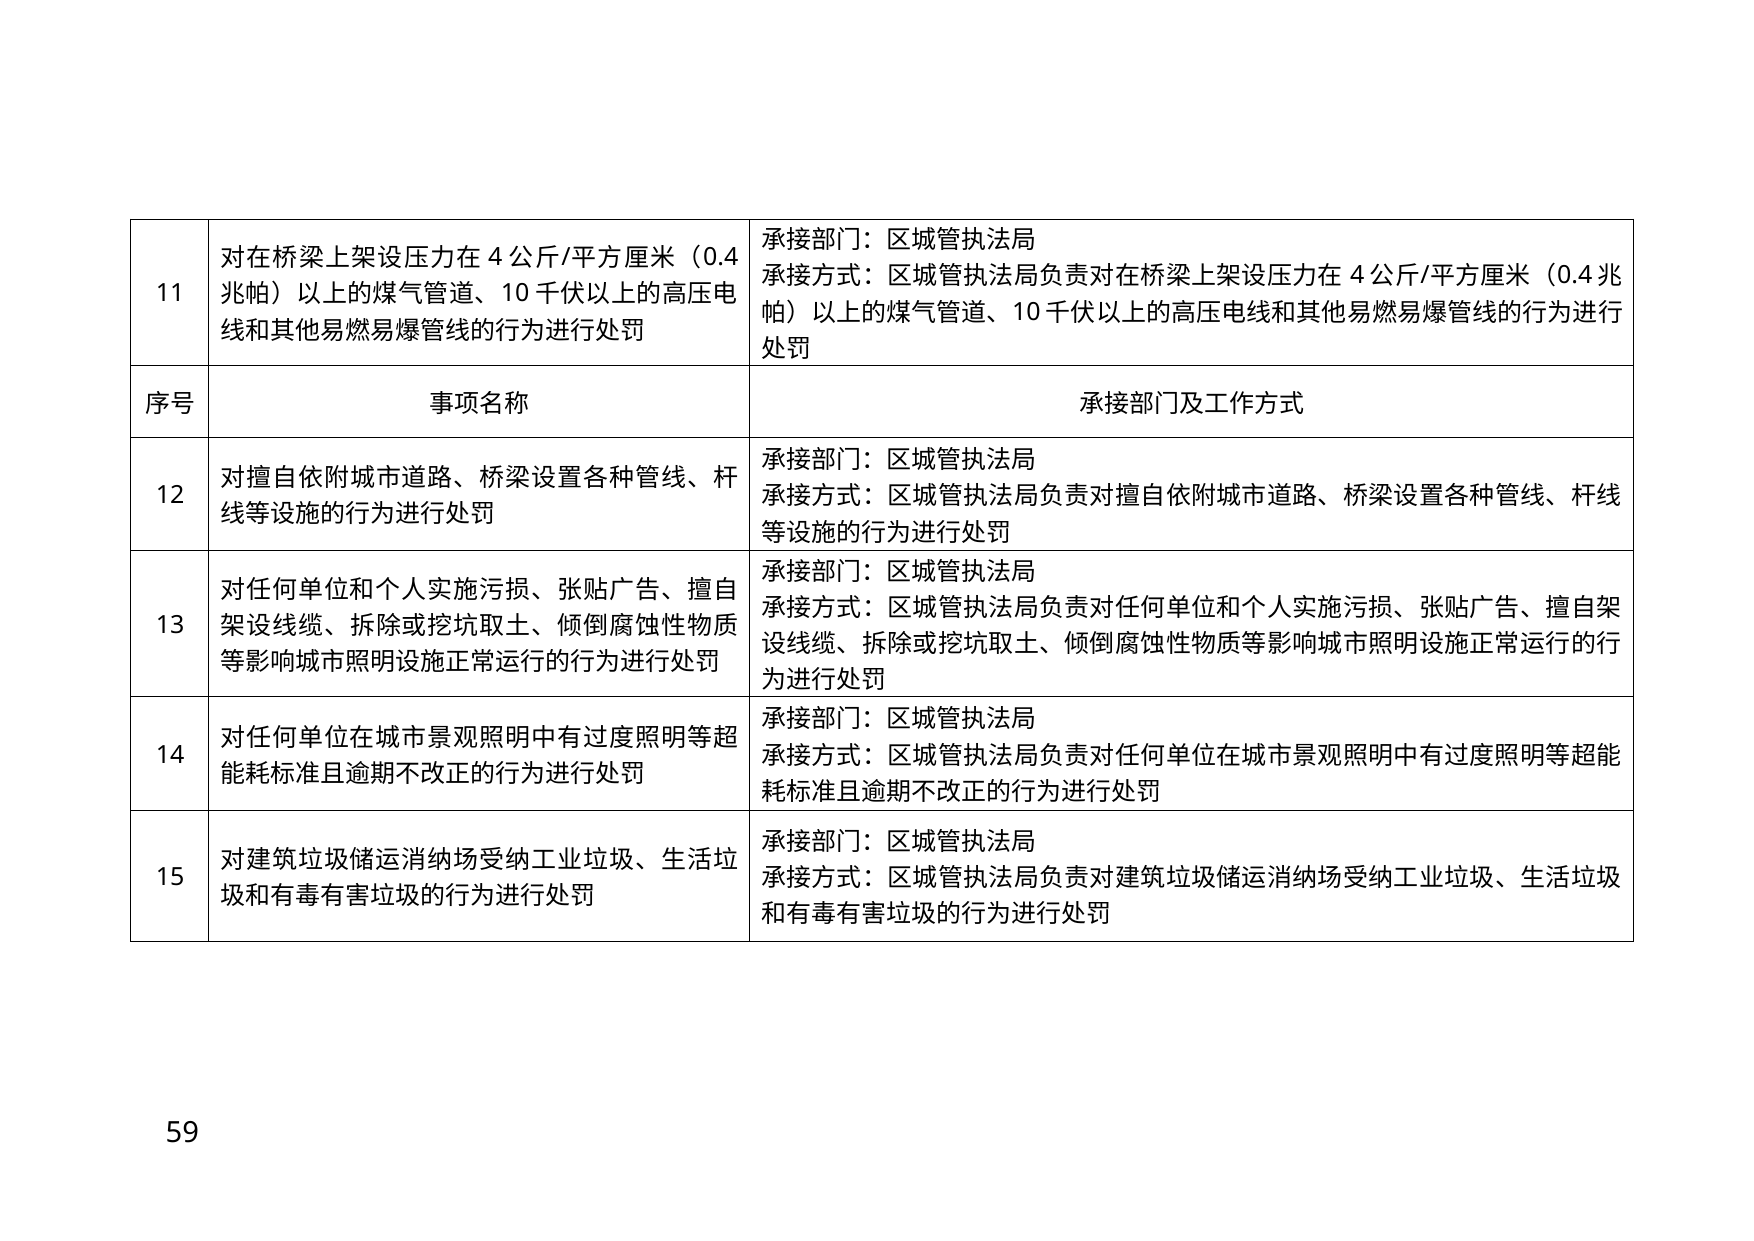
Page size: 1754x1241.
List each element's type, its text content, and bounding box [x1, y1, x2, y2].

table_cell 对任何单位在城市景观照明中有过度照明等超能耗标准且逾期不改正的行为进行处罚 [209, 697, 749, 809]
table_cell 承接部门：区城管执法局 承接方式：区城管执法局负责对任何单位和个人实施污损、张贴广告、擅自架设线缆、拆除或挖坑取土、倾倒腐蚀性物质等影响城市照明设施正常运行的行为进行处罚 [750, 551, 1633, 696]
table_cell 13 [131, 551, 208, 696]
table_cell 对在桥梁上架设压力在4公斤/平方厘米（0.4兆帕）以上的煤气管道、10千伏以上的高压电线和其他易燃易爆管线的行为进行处罚 [209, 220, 749, 364]
table_cell 承接部门：区城管执法局 承接方式：区城管执法局负责对在桥梁上架设压力在4公斤/平方厘米（0.4兆帕）以上的煤气管道、10千伏以上的高压电线和其他易燃易爆管线的行为进行处罚 [750, 220, 1633, 364]
table_cell 对建筑垃圾储运消纳场受纳工业垃圾、生活垃圾和有毒有害垃圾的行为进行处罚 [209, 811, 749, 941]
table_cell 承接部门：区城管执法局 承接方式：区城管执法局负责对建筑垃圾储运消纳场受纳工业垃圾、生活垃圾和有毒有害垃圾的行为进行处罚 [750, 811, 1633, 941]
table_cell 承接部门及工作方式 [750, 366, 1633, 437]
table_cell 12 [131, 438, 208, 550]
table_cell 序号 [131, 366, 208, 437]
table_cell 14 [131, 697, 208, 809]
table_cell 对任何单位和个人实施污损、张贴广告、擅自架设线缆、拆除或挖坑取土、倾倒腐蚀性物质等影响城市照明设施正常运行的行为进行处罚 [209, 551, 749, 696]
table_cell 承接部门：区城管执法局 承接方式：区城管执法局负责对擅自依附城市道路、桥梁设置各种管线、杆线等设施的行为进行处罚 [750, 438, 1633, 550]
table_cell 对擅自依附城市道路、桥梁设置各种管线、杆线等设施的行为进行处罚 [209, 438, 749, 550]
table_cell 11 [131, 220, 208, 364]
table_cell 事项名称 [209, 366, 749, 437]
table_cell 承接部门：区城管执法局 承接方式：区城管执法局负责对任何单位在城市景观照明中有过度照明等超能耗标准且逾期不改正的行为进行处罚 [750, 697, 1633, 809]
table_cell 15 [131, 811, 208, 941]
